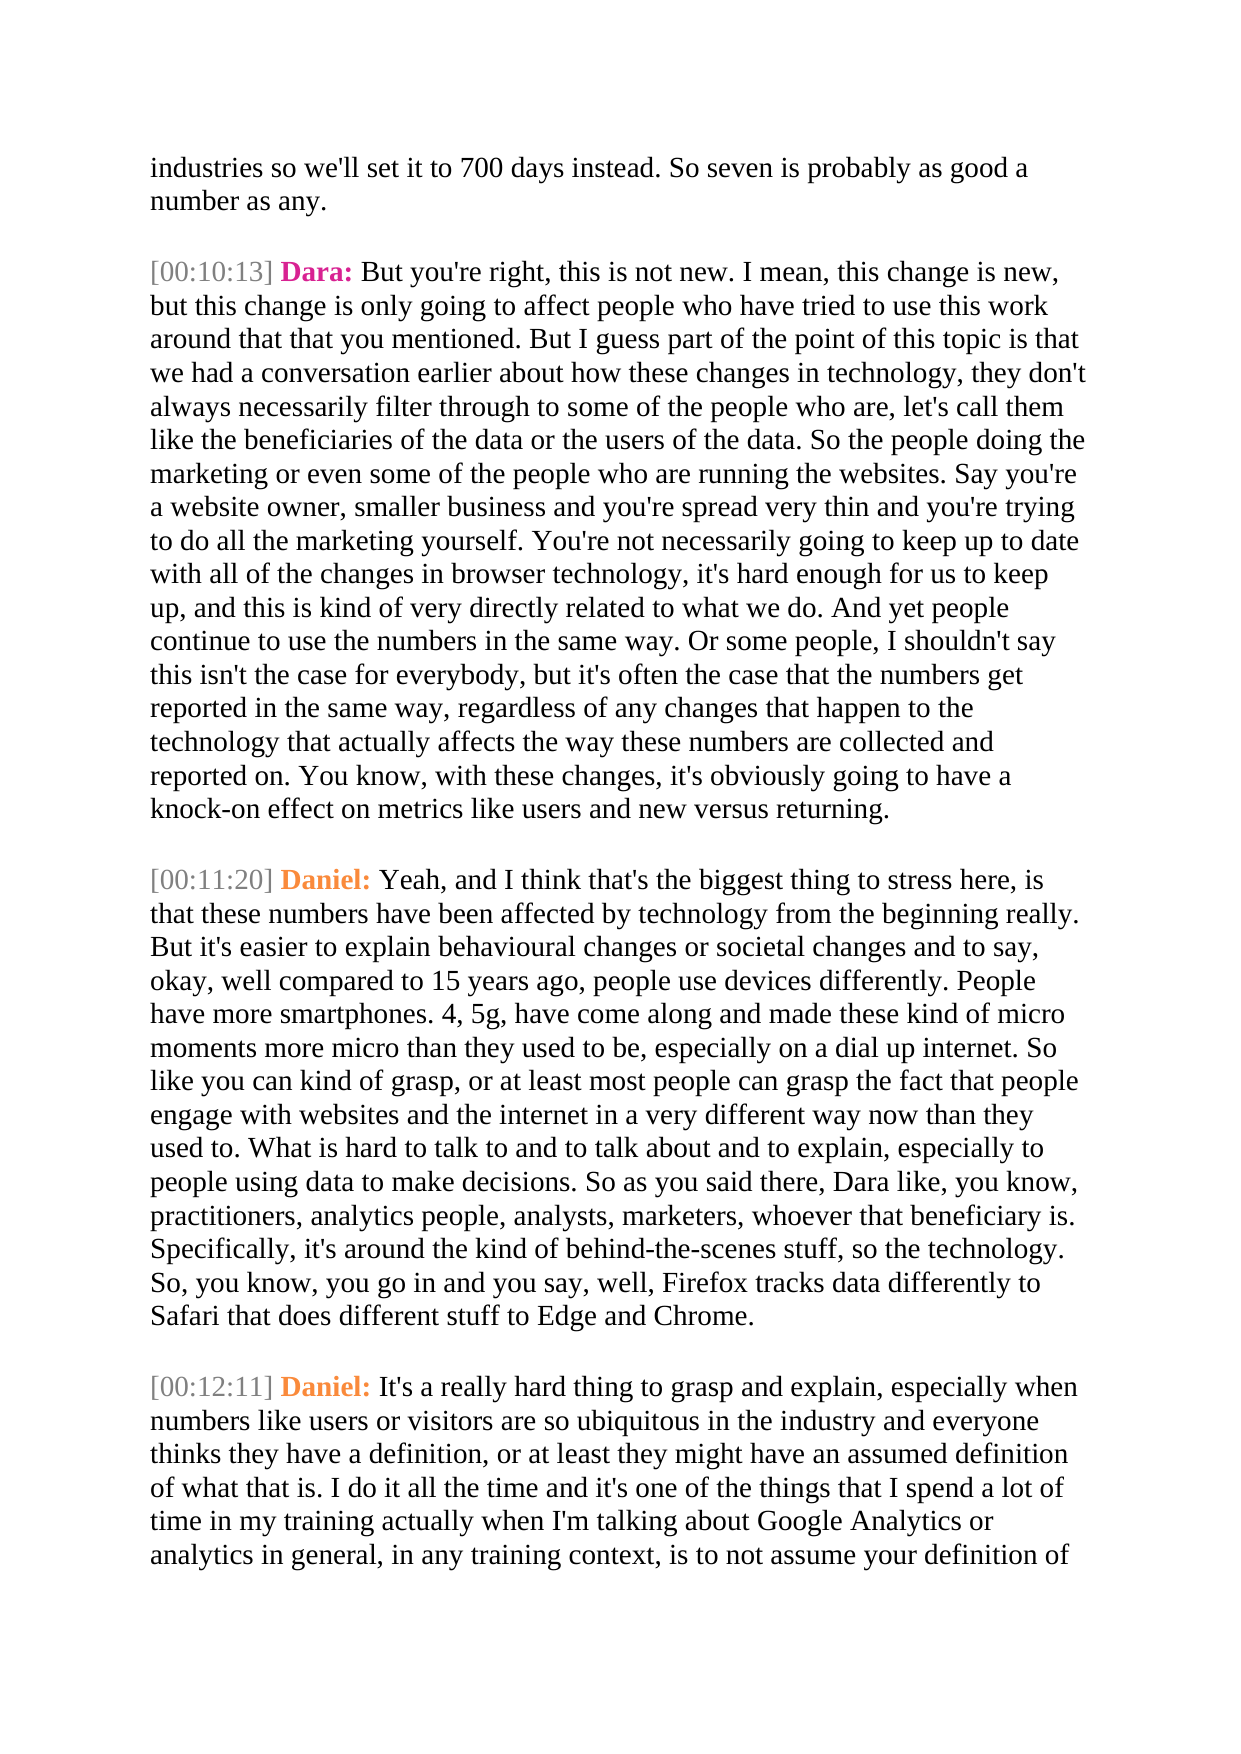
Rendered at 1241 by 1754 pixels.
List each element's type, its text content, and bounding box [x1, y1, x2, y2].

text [150, 150, 1090, 217]
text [150, 1369, 1090, 1571]
text [00:11:20] Daniel: Yeah, and I think that's the biggest thing to stress here, is that these numbers have been affected by technology from the beginning really. But it's easier to explain behavioural changes or societal changes and to say, okay, well compared to 15 years ago, people use devices differently. People have more smartphones. 4, 5g, have come along and made these kind of micro moments more micro than they used to be, especially on a dial up internet. So like you can kind of grasp, or at least most people can grasp the fact that people engage with websites and the internet in a very different way now than they used to. What is hard to talk to and to talk about and to explain, especially to people using data to make decisions. So as you said there, Dara like, you know, practitioners, analytics people, analysts, marketers, whoever that beneficiary is. Specifically, it's around the kind of behind-the-scenes stuff, so the technology. So, you know, you go in and you say, well, Firefox tracks data differently to Safari that does different stuff to Edge and Chrome. [150, 862, 1090, 1332]
text [00:10:13] Dara: But you're right, this is not new. I mean, this change is new, but this change is only going to affect people who have tried to use this work around that that you mentioned. But I guess part of the point of this topic is that we had a conversation earlier about how these changes in technology, they don't always necessarily filter through to some of the people who are, let's call them like the beneficiaries of the data or the users of the data. So the people doing the marketing or even some of the people who are running the websites. Say you're a website owner, smaller business and you're spread very thin and you're trying to do all the marketing yourself. You're not necessarily going to keep up to date with all of the changes in browser technology, it's hard enough for us to keep up, and this is kind of very directly related to what we do. And yet people continue to use the numbers in the same way. Or some people, I shouldn't say this isn't the case for everybody, but it's often the case that the numbers get reported in the same way, regardless of any changes that happen to the technology that actually affects the way these numbers are collected and reported on. You know, with these changes, it's obviously going to have a knock-on effect on metrics like users and new versus returning. [150, 254, 1090, 825]
